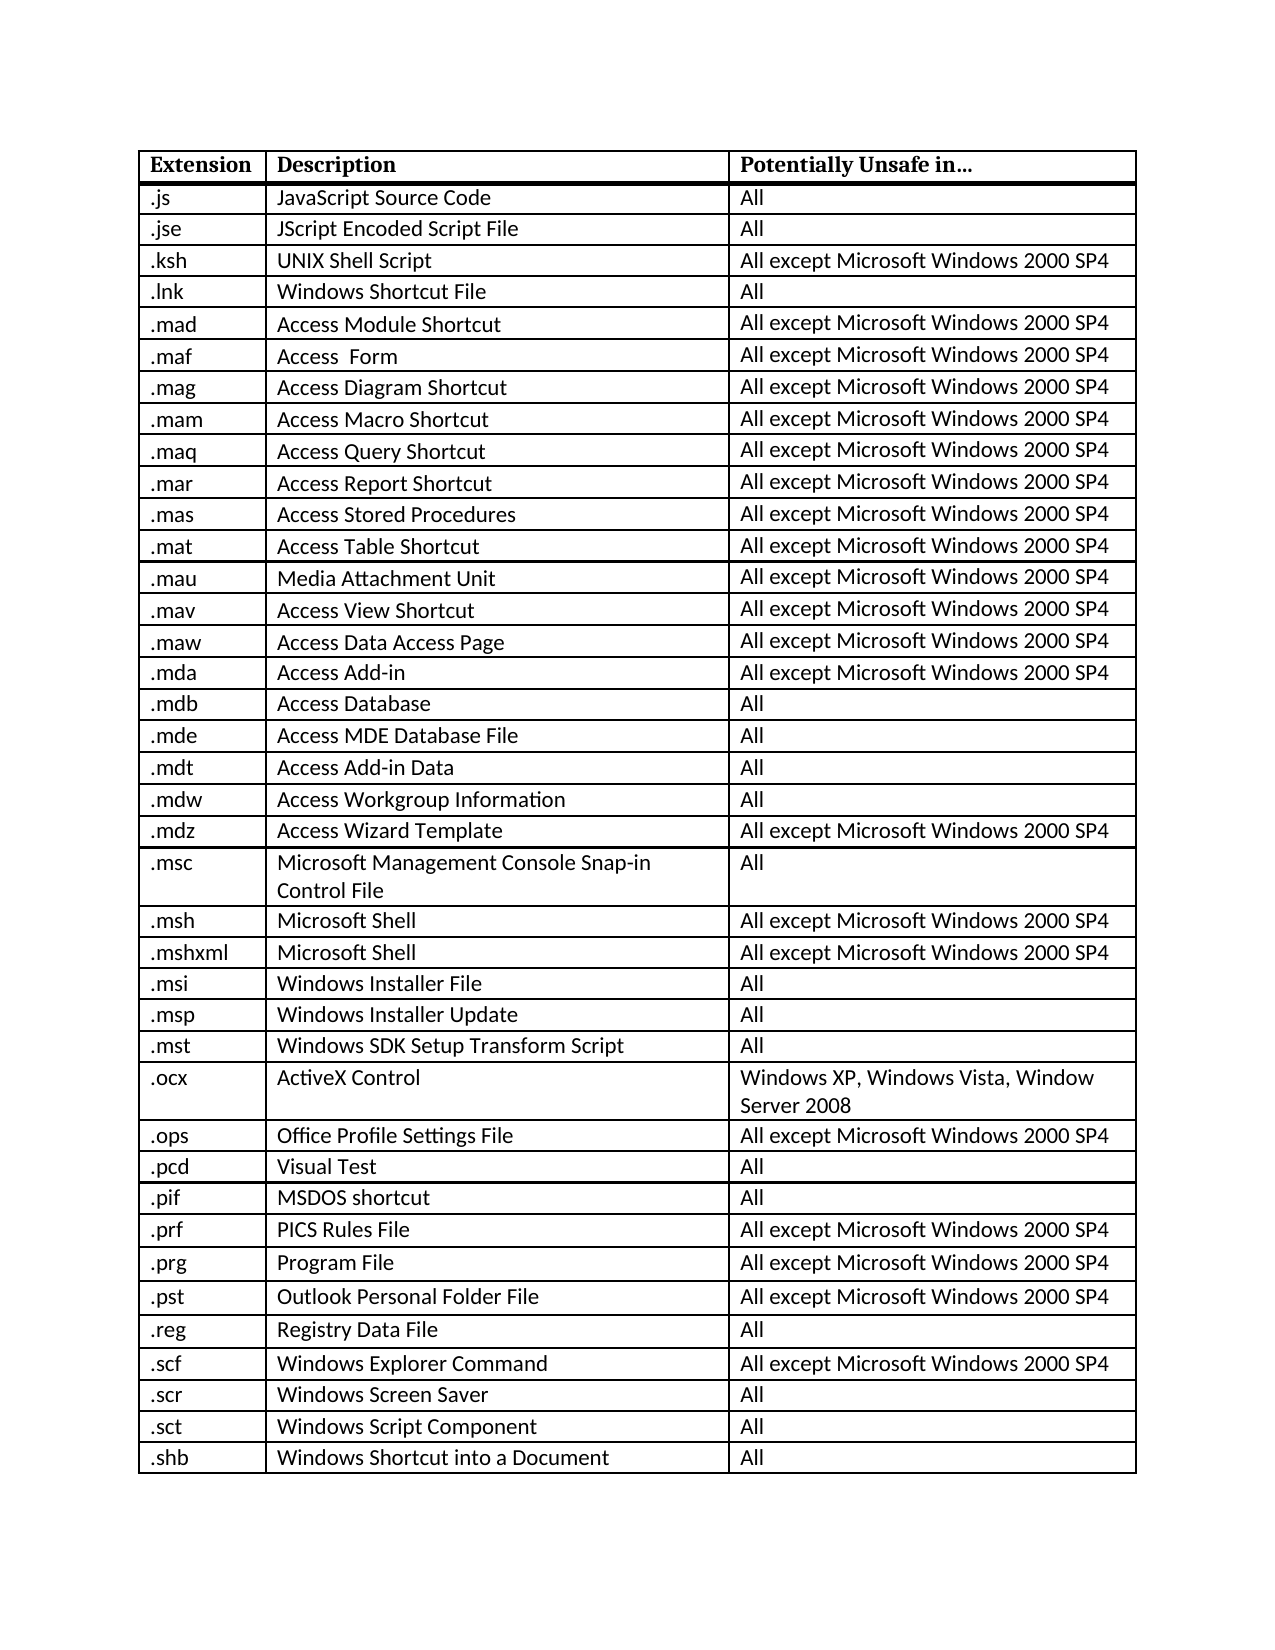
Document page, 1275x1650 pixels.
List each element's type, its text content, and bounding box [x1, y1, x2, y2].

table_cell All except Microsoft Windows 2000 SP4 [730, 594, 1135, 624]
table_cell All [730, 1000, 1135, 1029]
table_cell Windows SDK Setup Transform Script [267, 1032, 728, 1061]
table_cell .mam [140, 404, 265, 433]
table_cell Access Data Access Page [267, 626, 728, 656]
table_cell .ops [140, 1121, 265, 1150]
table_cell .mar [140, 467, 265, 497]
table_cell Media Attachment Unit [267, 563, 728, 592]
table_cell Access Database [267, 690, 728, 719]
table_cell .js [140, 186, 265, 212]
table_cell All except Microsoft Windows 2000 SP4 [730, 467, 1135, 497]
table_cell MSDOS shortcut [267, 1184, 728, 1213]
table_cell .mdb [140, 690, 265, 719]
table_cell Access MDE Database File [267, 721, 728, 751]
table_cell Access Form [267, 340, 728, 370]
table_cell All except Microsoft Windows 2000 SP4 [730, 626, 1135, 656]
table_cell Access Diagram Shortcut [267, 372, 728, 402]
table_cell All [730, 721, 1135, 751]
table_cell PICS Rules File [267, 1215, 728, 1246]
table_cell All except Microsoft Windows 2000 SP4 [730, 1248, 1135, 1280]
table_cell Windows Installer Update [267, 1000, 728, 1029]
table_cell .sct [140, 1412, 265, 1441]
table_cell All [730, 1443, 1135, 1472]
table_cell Windows Installer File [267, 969, 728, 998]
table_cell Access Add-in Data [267, 753, 728, 783]
table_cell All [730, 1316, 1135, 1347]
table_cell Access Query Shortcut [267, 435, 728, 465]
table_cell All [730, 1152, 1135, 1181]
table_cell All [730, 277, 1135, 306]
table_cell .scf [140, 1349, 265, 1378]
table_cell Access Table Shortcut [267, 531, 728, 560]
table_cell .lnk [140, 277, 265, 306]
table_cell All [730, 1032, 1135, 1061]
table_cell .mdt [140, 753, 265, 783]
table_cell .maw [140, 626, 265, 656]
table_cell All [730, 849, 1135, 904]
table_cell Program File [267, 1248, 728, 1280]
table_cell .mde [140, 721, 265, 751]
table_cell .mav [140, 594, 265, 624]
table_cell Windows Screen Saver [267, 1381, 728, 1410]
table_cell .msh [140, 907, 265, 936]
table_cell All except Microsoft Windows 2000 SP4 [730, 308, 1135, 338]
table_cell .mag [140, 372, 265, 402]
table_cell Windows XP, Windows , Window Server 2008 [730, 1063, 1135, 1119]
table_cell .mau [140, 563, 265, 592]
table_cell All [730, 969, 1135, 998]
table_cell UNIX Shell Script [267, 246, 728, 275]
table_cell Access Report Shortcut [267, 467, 728, 497]
table_cell .prf [140, 1215, 265, 1246]
table_cell Windows Shortcut into a Document [267, 1443, 728, 1472]
table_cell Outlook Personal Folder File [267, 1282, 728, 1313]
table_cell Access Macro Shortcut [267, 404, 728, 433]
table_cell .mas [140, 499, 265, 529]
table_cell Windows Shortcut File [267, 277, 728, 306]
table_cell Visual Test [267, 1152, 728, 1181]
table_cell All except Microsoft Windows 2000 SP4 [730, 1349, 1135, 1378]
table_cell .mdz [140, 817, 265, 846]
table_cell All except Microsoft Windows 2000 SP4 [730, 340, 1135, 370]
table_cell Access Workgroup Information [267, 785, 728, 814]
table_cell All except Microsoft Windows 2000 SP4 [730, 404, 1135, 433]
table_cell All except Microsoft Windows 2000 SP4 [730, 531, 1135, 560]
table_cell All [730, 753, 1135, 783]
table_cell Windows Script Component [267, 1412, 728, 1441]
table_cell Microsoft Shell [267, 938, 728, 967]
table_cell .jse [140, 215, 265, 244]
table_cell All except Microsoft Windows 2000 SP4 [730, 499, 1135, 529]
table_cell All [730, 1412, 1135, 1441]
table_cell All [730, 186, 1135, 212]
table_cell .pst [140, 1282, 265, 1313]
table_cell .ocx [140, 1063, 265, 1119]
table_cell .prg [140, 1248, 265, 1280]
table_cell Windows Explorer Command [267, 1349, 728, 1378]
table_cell Office Profile Settings File [267, 1121, 728, 1150]
table_cell .ksh [140, 246, 265, 275]
table_cell All [730, 1381, 1135, 1410]
table_header Potentially Unsafe in… [730, 152, 1135, 181]
table_cell .reg [140, 1316, 265, 1347]
table_cell All except Microsoft Windows 2000 SP4 [730, 1215, 1135, 1246]
table_cell All [730, 785, 1135, 814]
table_cell Access Module Shortcut [267, 308, 728, 338]
table_cell All except Microsoft Windows 2000 SP4 [730, 817, 1135, 846]
table_cell All except Microsoft Windows 2000 SP4 [730, 435, 1135, 465]
table_cell .mdw [140, 785, 265, 814]
table_cell All except Microsoft Windows 2000 SP4 [730, 372, 1135, 402]
table_cell All except Microsoft Windows 2000 SP4 [730, 938, 1135, 967]
table_cell All except Microsoft Windows 2000 SP4 [730, 1121, 1135, 1150]
table_cell Access Add-in [267, 658, 728, 687]
table_header Description [267, 152, 728, 181]
table_cell JScript Encoded Script File [267, 215, 728, 244]
table_cell .maf [140, 340, 265, 370]
table_cell Access Wizard Template [267, 817, 728, 846]
table_cell .mda [140, 658, 265, 687]
table_cell Access Stored Procedures [267, 499, 728, 529]
table_cell .mat [140, 531, 265, 560]
table_cell Microsoft Management Console Snap-in Control File [267, 849, 728, 904]
table_cell All [730, 1184, 1135, 1213]
table_cell All except Microsoft Windows 2000 SP4 [730, 563, 1135, 592]
table_cell Microsoft Shell [267, 907, 728, 936]
table_cell .scr [140, 1381, 265, 1410]
table_cell .pcd [140, 1152, 265, 1181]
table_cell All [730, 215, 1135, 244]
table_cell .mst [140, 1032, 265, 1061]
table_cell All except Microsoft Windows 2000 SP4 [730, 1282, 1135, 1313]
table_cell ActiveX Control [267, 1063, 728, 1119]
table_cell All except Microsoft Windows 2000 SP4 [730, 658, 1135, 687]
table_cell All [730, 690, 1135, 719]
table_cell All except Microsoft Windows 2000 SP4 [730, 907, 1135, 936]
table_cell .mad [140, 308, 265, 338]
table_cell Access View Shortcut [267, 594, 728, 624]
table_cell .pif [140, 1184, 265, 1213]
table_cell .mshxml [140, 938, 265, 967]
table_cell Registry Data File [267, 1316, 728, 1347]
table_cell .msc [140, 849, 265, 904]
table_cell .shb [140, 1443, 265, 1472]
table_header Extension [140, 152, 265, 181]
table_cell .msi [140, 969, 265, 998]
table_cell JavaScript Source Code [267, 186, 728, 212]
table_cell .msp [140, 1000, 265, 1029]
table_cell All except Microsoft Windows 2000 SP4 [730, 246, 1135, 275]
table_cell .maq [140, 435, 265, 465]
